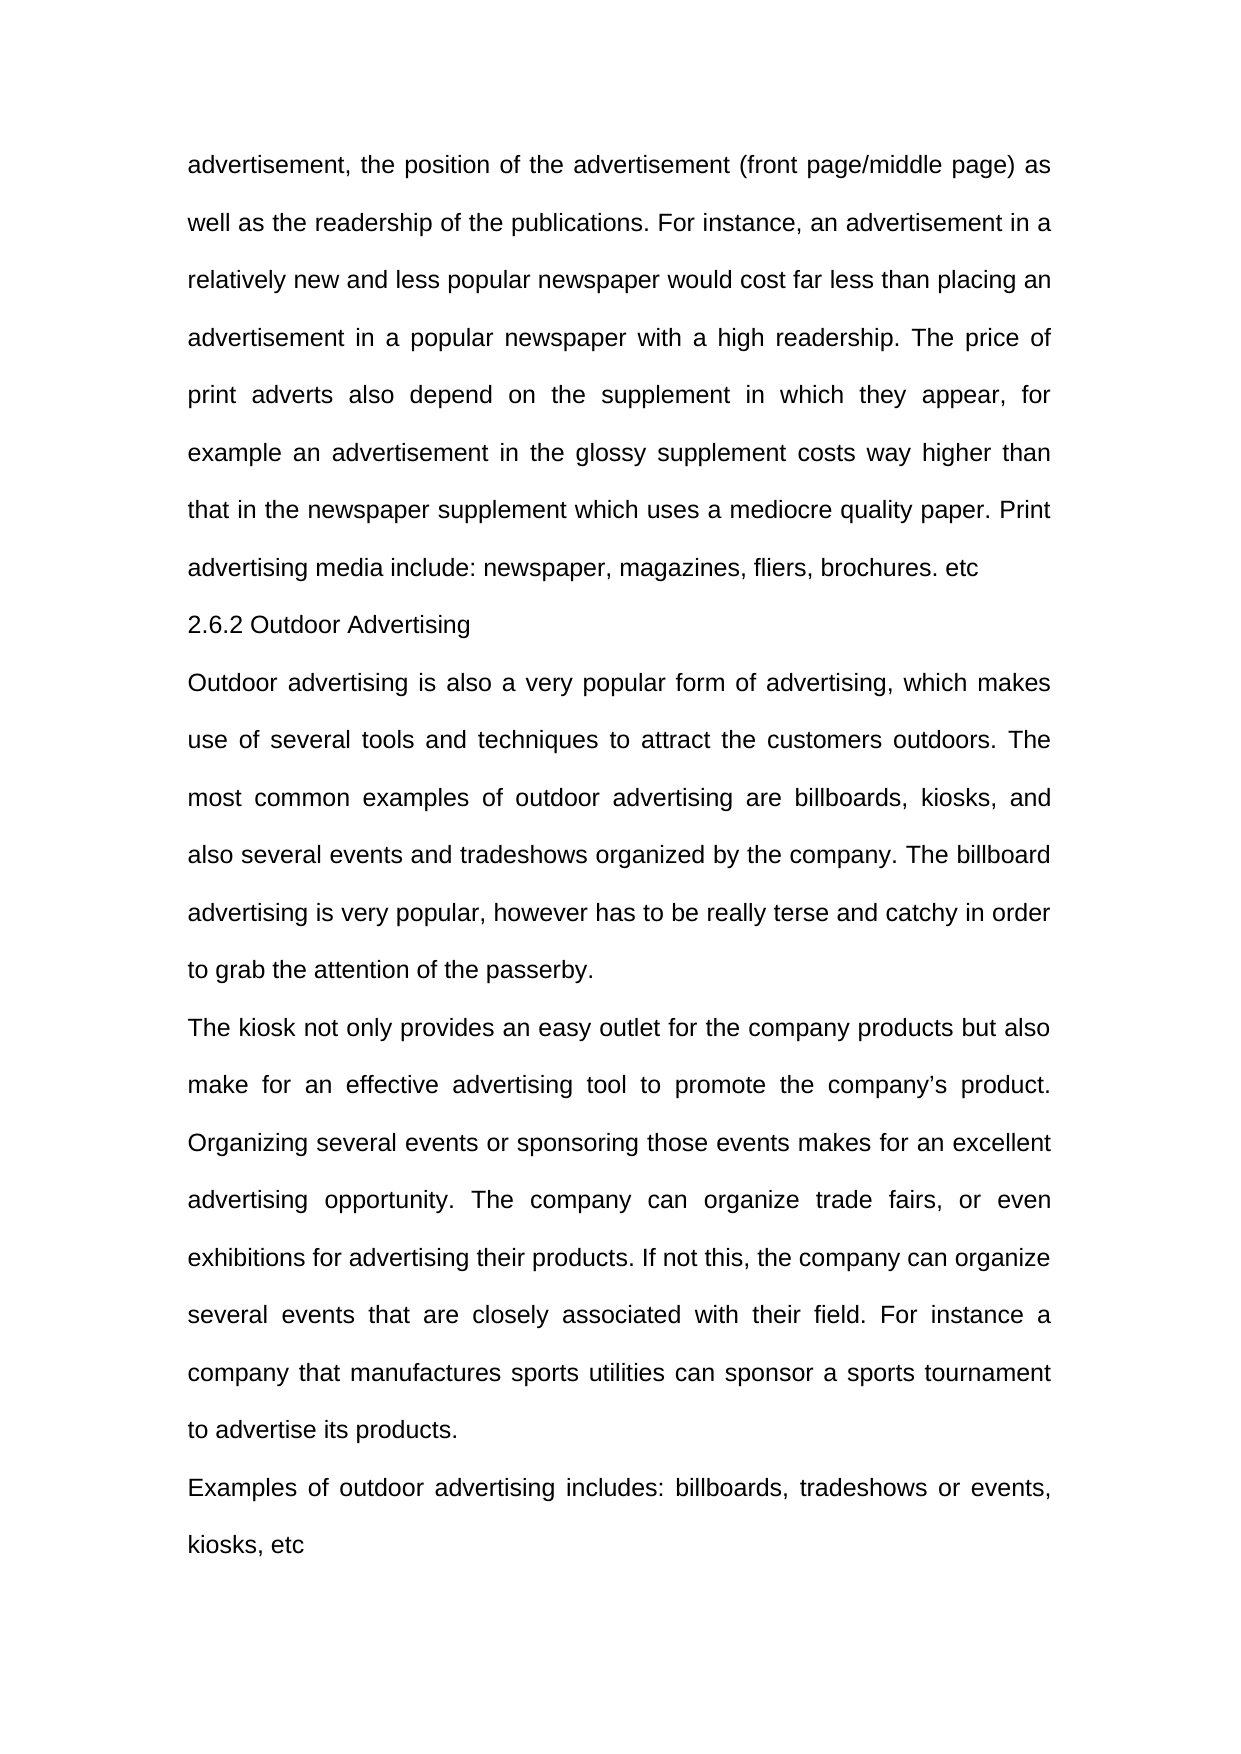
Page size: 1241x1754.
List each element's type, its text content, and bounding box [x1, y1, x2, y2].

text Outdoor advertising is also a very popular form of advertising, which makes use of several tools and techniques to attract the customers outdoors. The most common examples of outdoor advertising are billboards, kiosks, and also several events and tradeshows organized by the company. The billboard advertising is very popular, however has to be really terse and catchy in order to grab the attention of the passerby. [187, 667, 1053, 984]
text The kiosk not only provides an easy outlet for the company products but also make for an effective advertising tool to promote the company’s product. Organizing several events or sponsoring those events makes for an excellent advertising opportunity. The company can organize trade fairs, or even exhibitions for advertising their products. If not this, the company can organize several events that are closely associated with their field. For instance a company that manufactures sports utilities can sponsor a sports tournament to advertise its products. [187, 1012, 1053, 1444]
text advertisement, the position of the advertisement (front page/middle page) as well as the readership of the publications. For instance, an advertisement in a relatively new and less popular newspaper would cost far less than placing an advertisement in a popular newspaper with a high readership. The price of print adverts also depend on the supplement in which they appear, for example an advertisement in the glossy supplement costs way higher than that in the newspaper supplement which uses a mediocre quality paper. Print advertising media include: newspaper, magazines, fliers, brochures. etc [187, 150, 1053, 581]
text Examples of outdoor advertising includes: billboards, tradeshows or events, kiosks, etc [187, 1472, 1053, 1559]
text 2.6.2 Outdoor Advertising [187, 610, 1053, 639]
